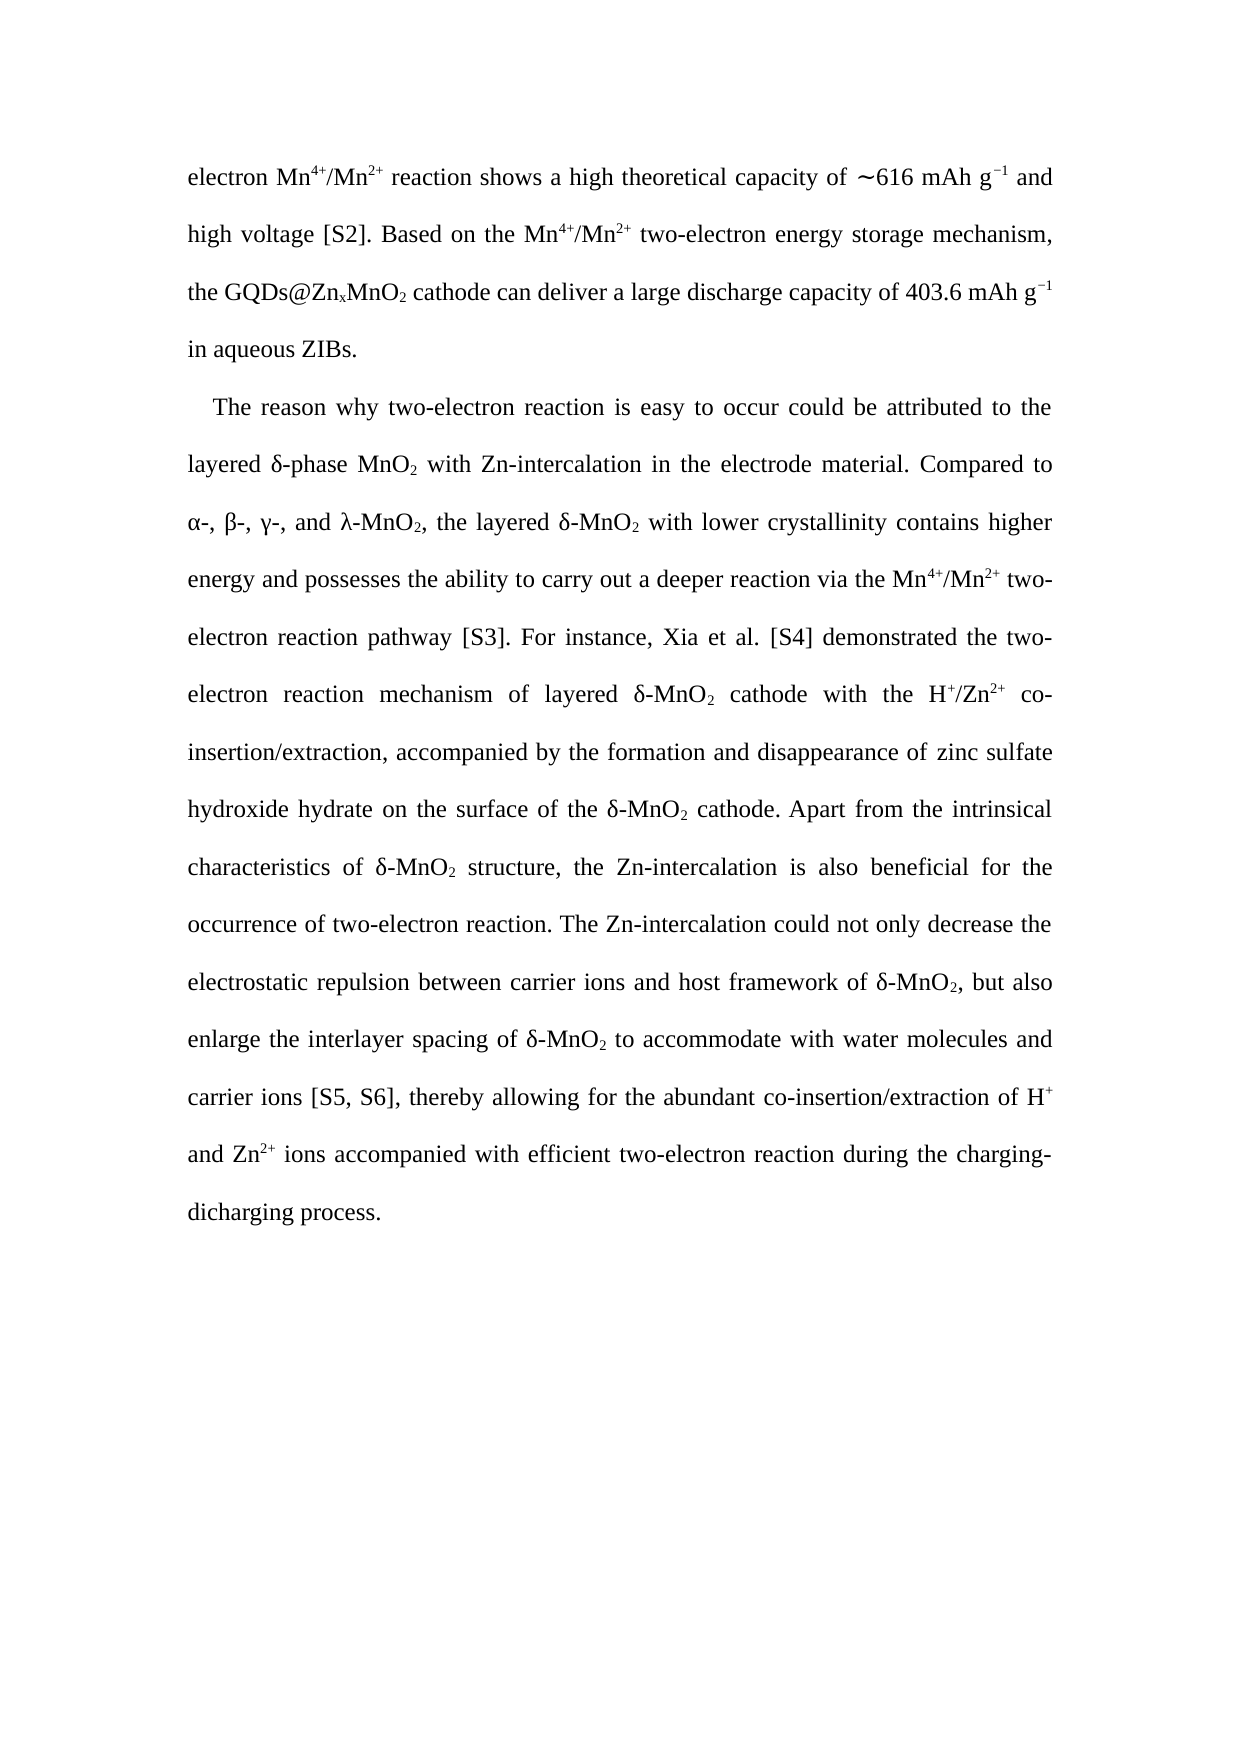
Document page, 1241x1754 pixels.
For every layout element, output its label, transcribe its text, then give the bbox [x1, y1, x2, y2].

text The reason why two-electron reaction is easy to occur could be attributed to the layered δ-phase MnO2 with Zn-intercalation in the electrode material. Compared to α-, β-, γ-, and λ-MnO2, the layered δ-MnO2 with lower crystallinity contains higher energy and possesses the ability to carry out a deeper reaction via the Mn4+/Mn2+ two-electron reaction pathway [S3]. For instance, Xia et al. [S4] demonstrated the two-electron reaction mechanism of layered δ-MnO2 cathode with the H+/Zn2+ co-insertion/extraction, accompanied by the formation and disappearance of zinc sulfate hydroxide hydrate on the surface of the δ-MnO2 cathode. Apart from the intrinsical characteristics of δ-MnO2 structure, the Zn-intercalation is also beneficial for the occurrence of two-electron reaction. The Zn-intercalation could not only decrease the electrostatic repulsion between carrier ions and host framework of δ-MnO2, but also enlarge the interlayer spacing of δ-MnO2 to accommodate with water molecules and carrier ions [S5, S6], thereby allowing for the abundant co-insertion/extraction of H+ and Zn2+ ions accompanied with efficient two-electron reaction during the charging-dicharging process. [187, 392, 1053, 1226]
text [187, 162, 1053, 363]
